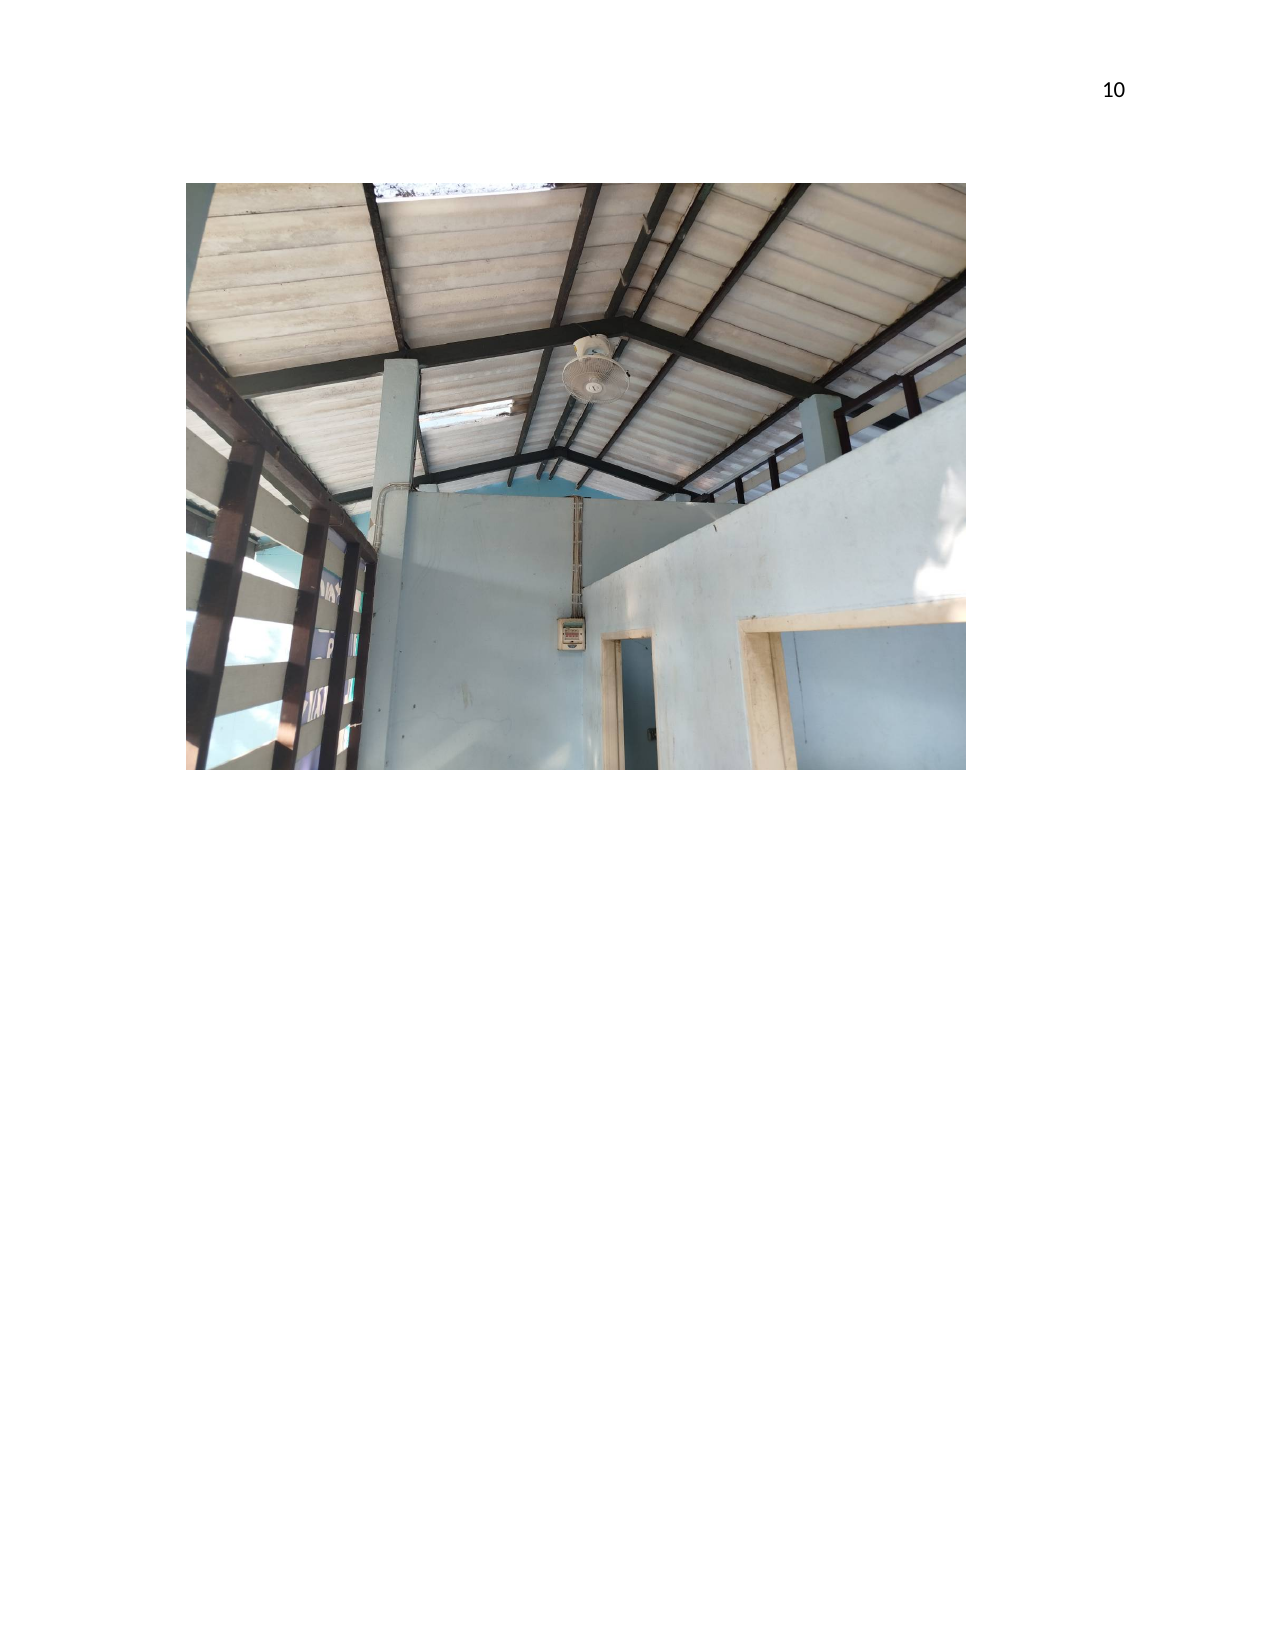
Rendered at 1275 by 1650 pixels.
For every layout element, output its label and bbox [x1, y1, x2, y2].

picture [186, 183, 966, 770]
